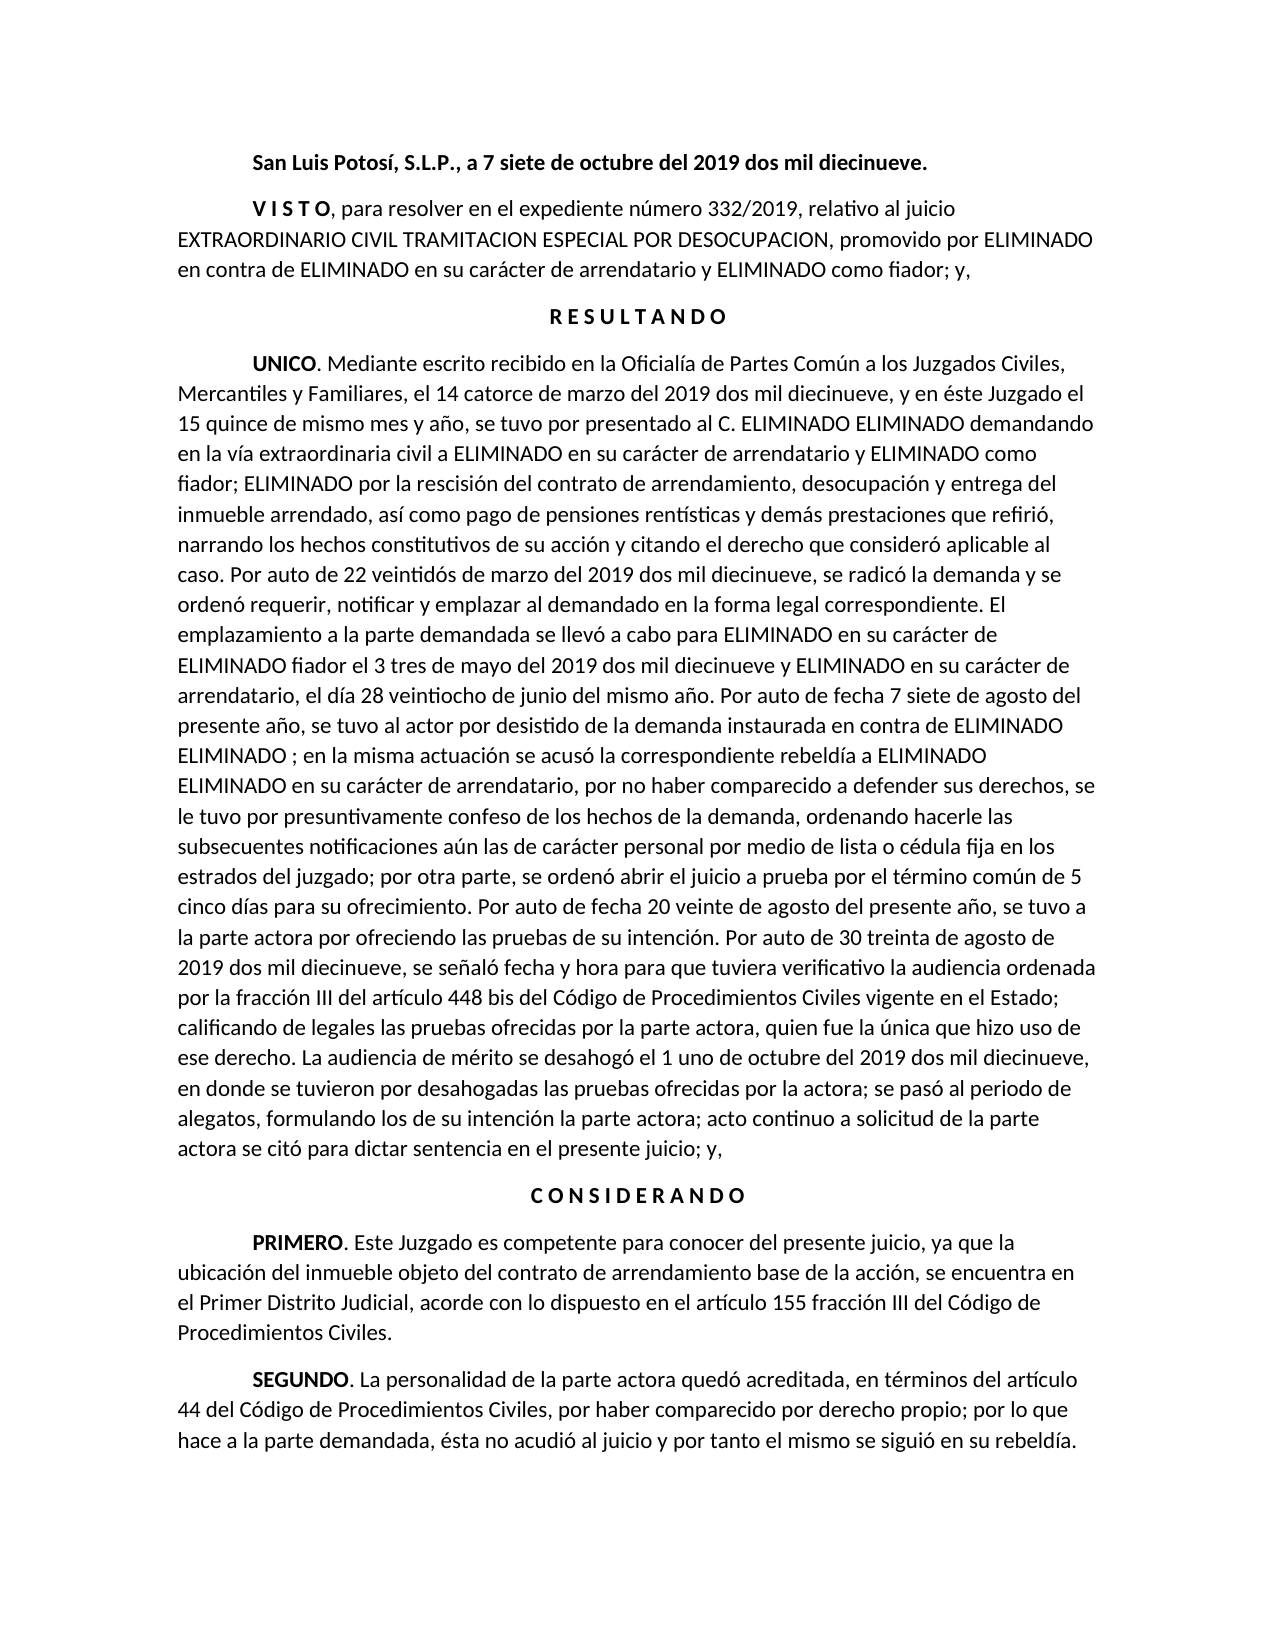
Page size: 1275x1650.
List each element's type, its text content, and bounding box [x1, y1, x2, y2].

text San Luis Potosí, S.L.P., a 7 siete de octubre del 2019 dos mil diecinueve. [177, 148, 1098, 176]
text SEGUNDO. La personalidad de la parte actora quedó acreditada, en términos del artículo 44 del Código de Procedimientos Civiles, por haber comparecido por derecho propio; por lo que hace a la parte demandada, ésta no acudió al juicio y por tanto el mismo se siguió en su rebeldía. [177, 1365, 1098, 1454]
text V I S T O, para resolver en el expediente número 332/2019, relativo al juicio EXTRAORDINARIO CIVIL TRAMITACION ESPECIAL POR DESOCUPACION, promovido por ELIMINADO en contra de ELIMINADO en su carácter de arrendatario y ELIMINADO como fiador; y, [177, 194, 1098, 283]
text UNICO. Mediante escrito recibido en la Oficialía de Partes Común a los Juzgados Civiles, Mercantiles y Familiares, el 14 catorce de marzo del 2019 dos mil diecinueve, y en éste Juzgado el 15 quince de mismo mes y año, se tuvo por presentado al C. ELIMINADO ELIMINADO demandando en la vía extraordinaria civil a ELIMINADO en su carácter de arrendatario y ELIMINADO como fiador; ELIMINADO por la rescisión del contrato de arrendamiento, desocupación y entrega del inmueble arrendado, así como pago de pensiones rentísticas y demás prestaciones que refirió, narrando los hechos constitutivos de su acción y citando el derecho que consideró aplicable al caso. Por auto de 22 veintidós de marzo del 2019 dos mil diecinueve, se radicó la demanda y se ordenó requerir, notificar y emplazar al demandado en la forma legal correspondiente. El emplazamiento a la parte demandada se llevó a cabo para ELIMINADO en su carácter de ELIMINADO fiador el 3 tres de mayo del 2019 dos mil diecinueve y ELIMINADO en su carácter de arrendatario, el día 28 veintiocho de junio del mismo año. Por auto de fecha 7 siete de agosto del presente año, se tuvo al actor por desistido de la demanda instaurada en contra de ELIMINADO ELIMINADO ; en la misma actuación se acusó la correspondiente rebeldía a ELIMINADO ELIMINADO en su carácter de arrendatario, por no haber comparecido a defender sus derechos, se le tuvo por presuntivamente confeso de los hechos de la demanda, ordenando hacerle las subsecuentes notificaciones aún las de carácter personal por medio de lista o cédula fija en los estrados del juzgado; por otra parte, se ordenó abrir el juicio a prueba por el término común de 5 cinco días para su ofrecimiento. Por auto de fecha 20 veinte de agosto del presente año, se tuvo a la parte actora por ofreciendo las pruebas de su intención. Por auto de 30 treinta de agosto de 2019 dos mil diecinueve, se señaló fecha y hora para que tuviera verificativo la audiencia ordenada por la fracción III del artículo 448 bis del Código de Procedimientos Civiles vigente en el Estado; calificando de legales las pruebas ofrecidas por la parte actora, quien fue la única que hizo uso de ese derecho. La audiencia de mérito se desahogó el 1 uno de octubre del 2019 dos mil diecinueve, en donde se tuvieron por desahogadas las pruebas ofrecidas por la actora; se pasó al periodo de alegatos, formulando los de su intención la parte actora; acto continuo a solicitud de la parte actora se citó para dictar sentencia en el presente juicio; y, [177, 349, 1098, 1162]
text C O N S I D E R A N D O [177, 1181, 1098, 1209]
text R E S U L T A N D O [177, 302, 1098, 330]
text PRIMERO. Este Juzgado es competente para conocer del presente juicio, ya que la ubicación del inmueble objeto del contrato de arrendamiento base de la acción, se encuentra en el Primer Distrito Judicial, acorde con lo dispuesto en el artículo 155 fracción III del Código de Procedimientos Civiles. [177, 1228, 1098, 1346]
